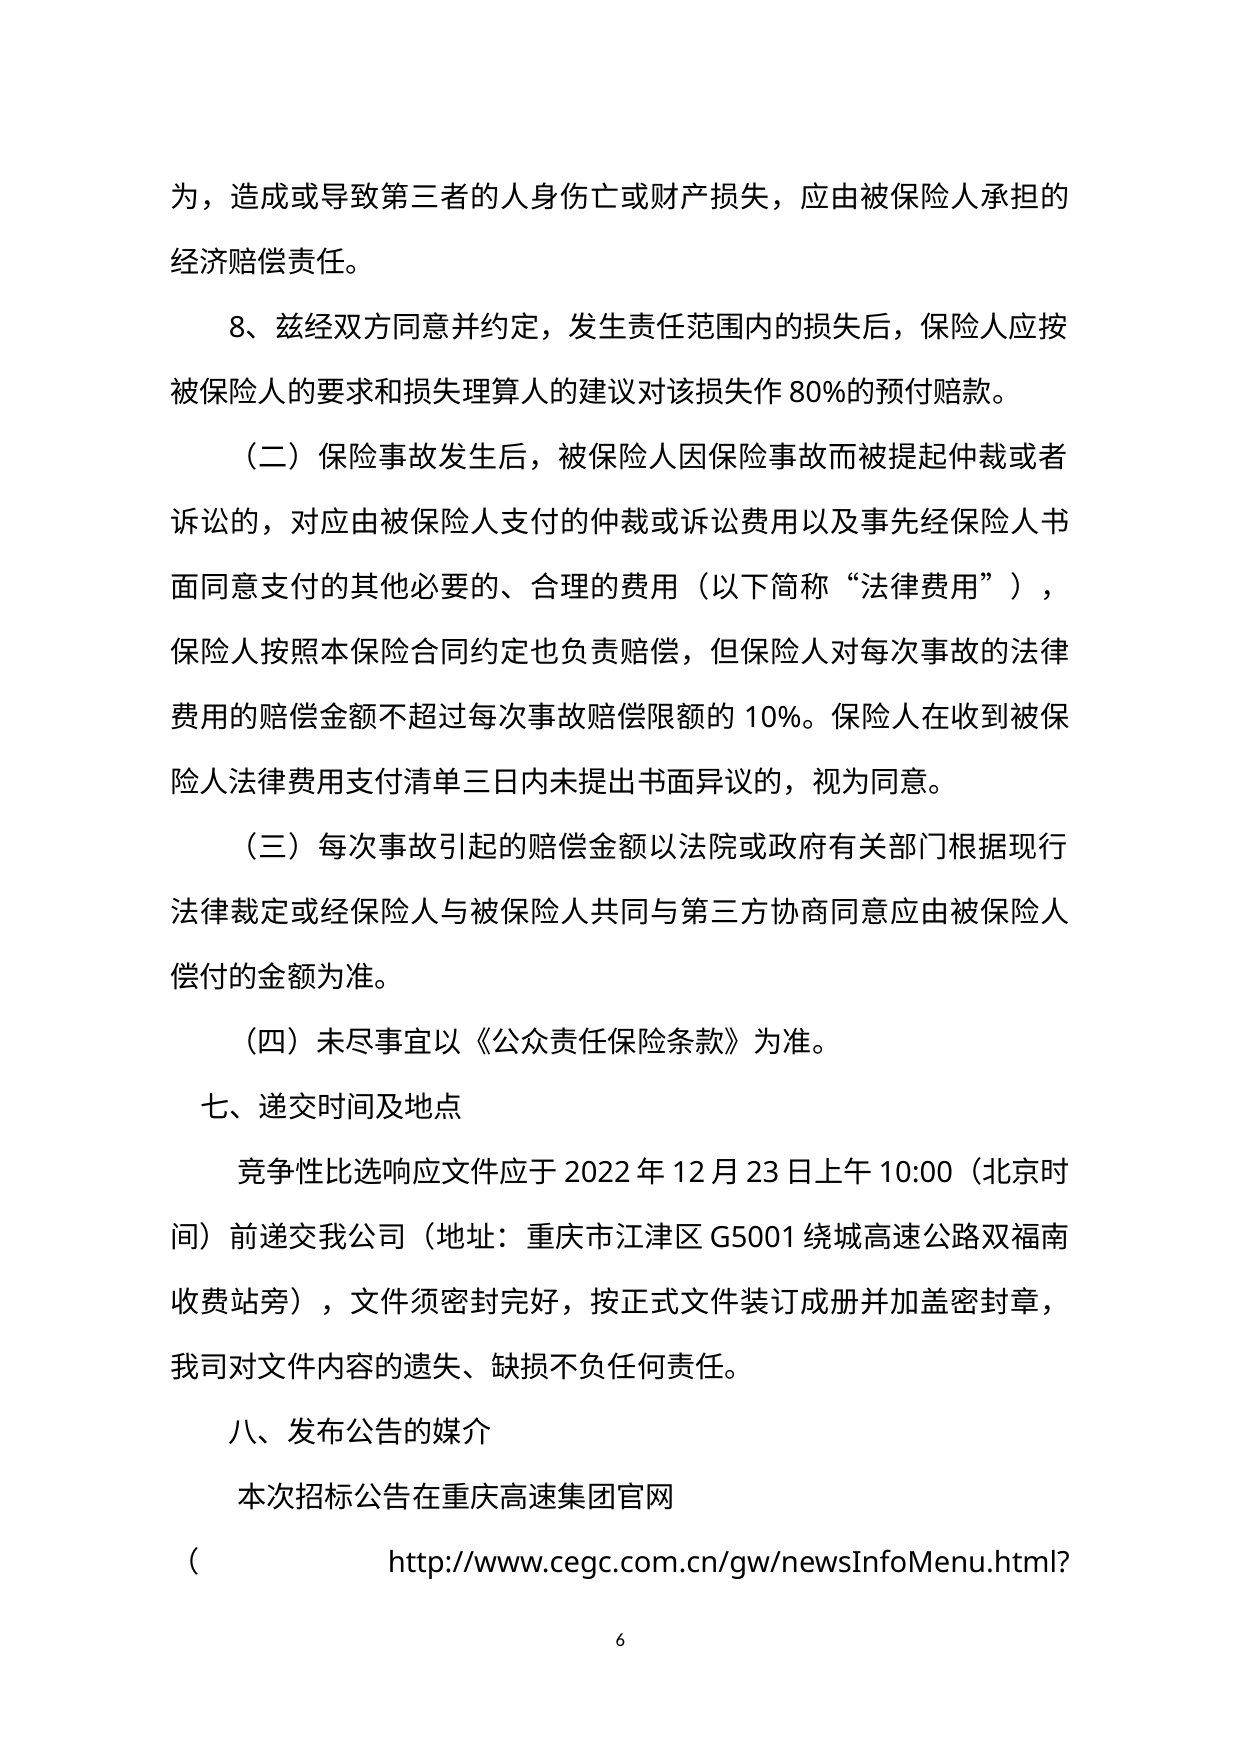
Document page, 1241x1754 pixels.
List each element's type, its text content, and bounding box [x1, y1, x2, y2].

list 本次招标公告在重庆高速集团官网 [170, 1462, 1070, 1527]
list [170, 162, 1070, 292]
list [170, 1527, 1070, 1592]
list 八、发布公告的媒介 [170, 1397, 1070, 1462]
list 竞争性比选响应文件应于2022年12月23日上午10:00（北京时间）前递交我公司（地址：重庆市江津区G5001绕城高速公路双福南收费站旁），文件须密封完好，按正式文件装订成册并加盖密封章，我司对文件内容的遗失、缺损不负任何责任。 [170, 1137, 1070, 1397]
list （三）每次事故引起的赔偿金额以法院或政府有关部门根据现行法律裁定或经保险人与被保险人共同与第三方协商同意应由被保险人偿付的金额为准。 [170, 812, 1070, 1007]
list 七、递交时间及地点 [170, 1072, 1070, 1137]
list 8、兹经双方同意并约定，发生责任范围内的损失后，保险人应按被保险人的要求和损失理算人的建议对该损失作80%的预付赔款。 [170, 292, 1070, 422]
list （四）未尽事宜以《公众责任保险条款》为准。 [170, 1007, 1070, 1072]
list （二）保险事故发生后，被保险人因保险事故而被提起仲裁或者诉讼的，对应由被保险人支付的仲裁或诉讼费用以及事先经保险人书面同意支付的其他必要的、合理的费用（以下简称“法律费用”），保险人按照本保险合同约定也负责赔偿，但保险人对每次事故的法律费用的赔偿金额不超过每次事故赔偿限额的10%。保险人在收到被保险人法律费用支付清单三日内未提出书面异议的，视为同意。 [170, 422, 1070, 812]
